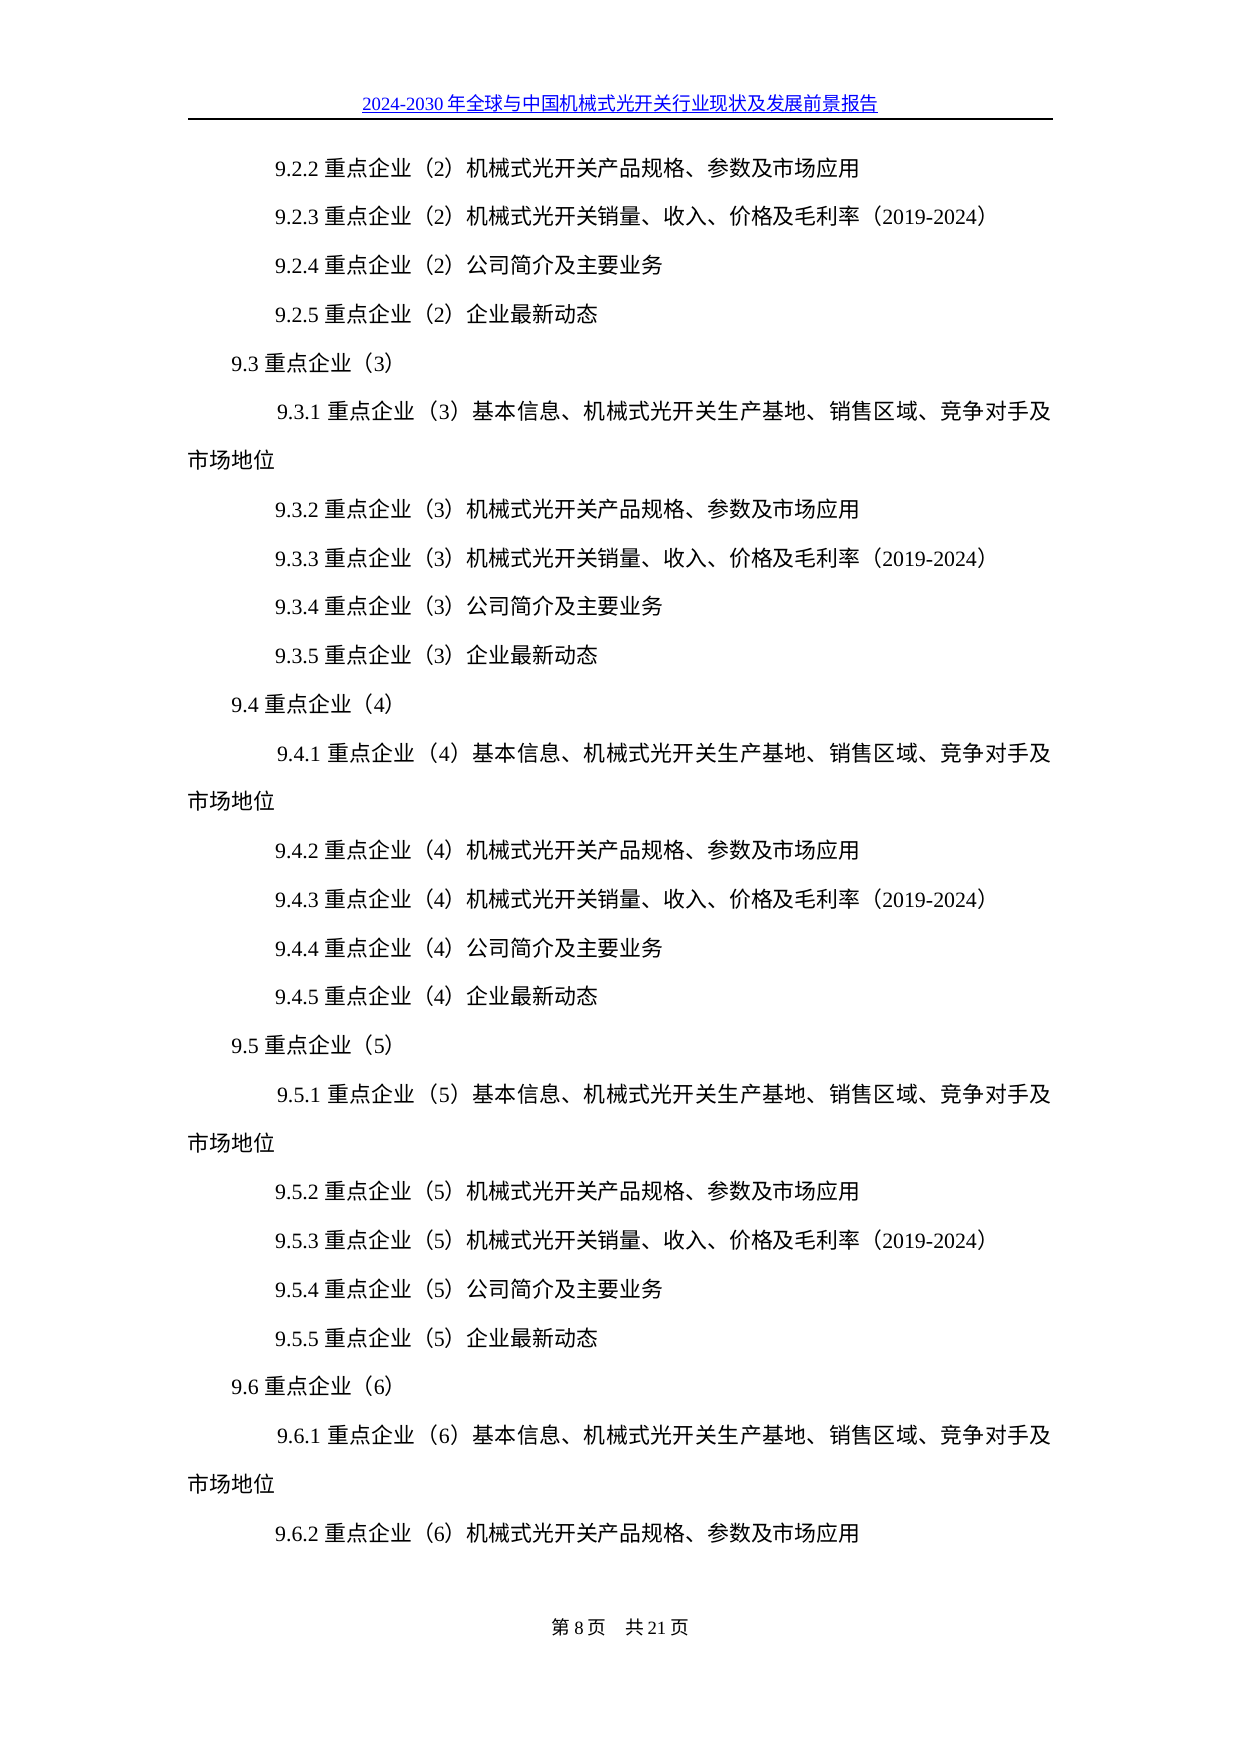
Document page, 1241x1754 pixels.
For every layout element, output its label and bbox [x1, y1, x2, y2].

text [187, 150, 1053, 1548]
